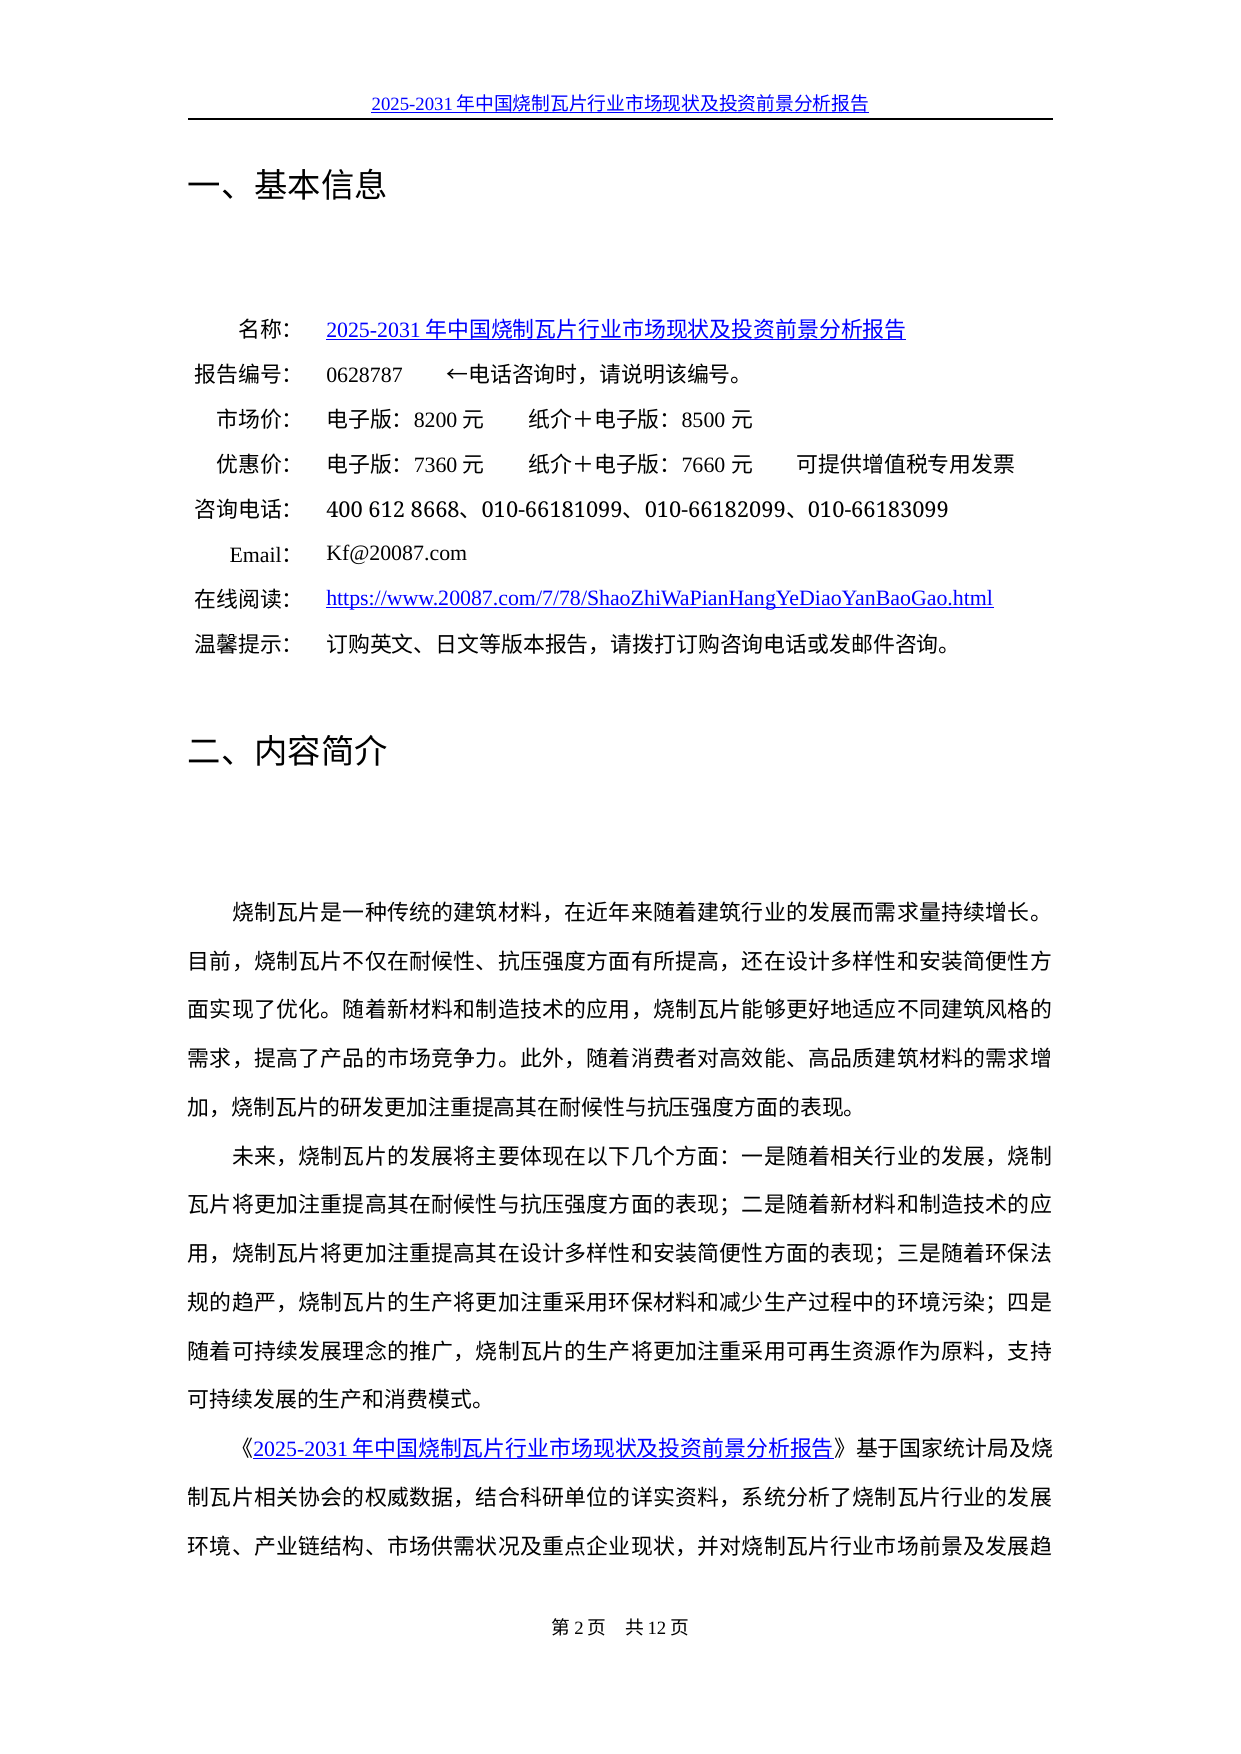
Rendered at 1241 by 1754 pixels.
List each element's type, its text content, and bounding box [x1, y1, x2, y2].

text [187, 894, 1053, 1561]
table_cell Kf@20087.com [315, 537, 1073, 582]
table_cell 咨询电话： [167, 492, 315, 537]
title 二、内容简介 [187, 717, 1053, 782]
table_cell [315, 582, 1073, 627]
table_cell 电子版：8200 元 纸介＋电子版：8500 元 [315, 402, 1073, 447]
table_header 2025-2031年中国烧制瓦片行业市场现状及投资前景分析报告 [315, 312, 1073, 357]
table_cell 优惠价： [167, 447, 315, 492]
table_cell 温馨提示： [167, 627, 315, 672]
table_cell 市场价： [167, 402, 315, 447]
table_header 名称： [167, 312, 315, 357]
table_cell 订购英文、日文等版本报告，请拨打订购咨询电话或发邮件咨询。 [315, 627, 1073, 672]
table_cell 0628787 ←电话咨询时，请说明该编号。 [315, 357, 1073, 402]
table_cell 电子版：7360 元 纸介＋电子版：7660 元 可提供增值税专用发票 [315, 447, 1073, 492]
table_cell Email： [167, 537, 315, 582]
table_cell 400 612 8668、010-66181099、010-66182099、010-66183099 [315, 492, 1073, 537]
title 一、基本信息 [187, 150, 1053, 215]
table_cell 在线阅读： [167, 582, 315, 627]
table_cell 报告编号： [167, 357, 315, 402]
